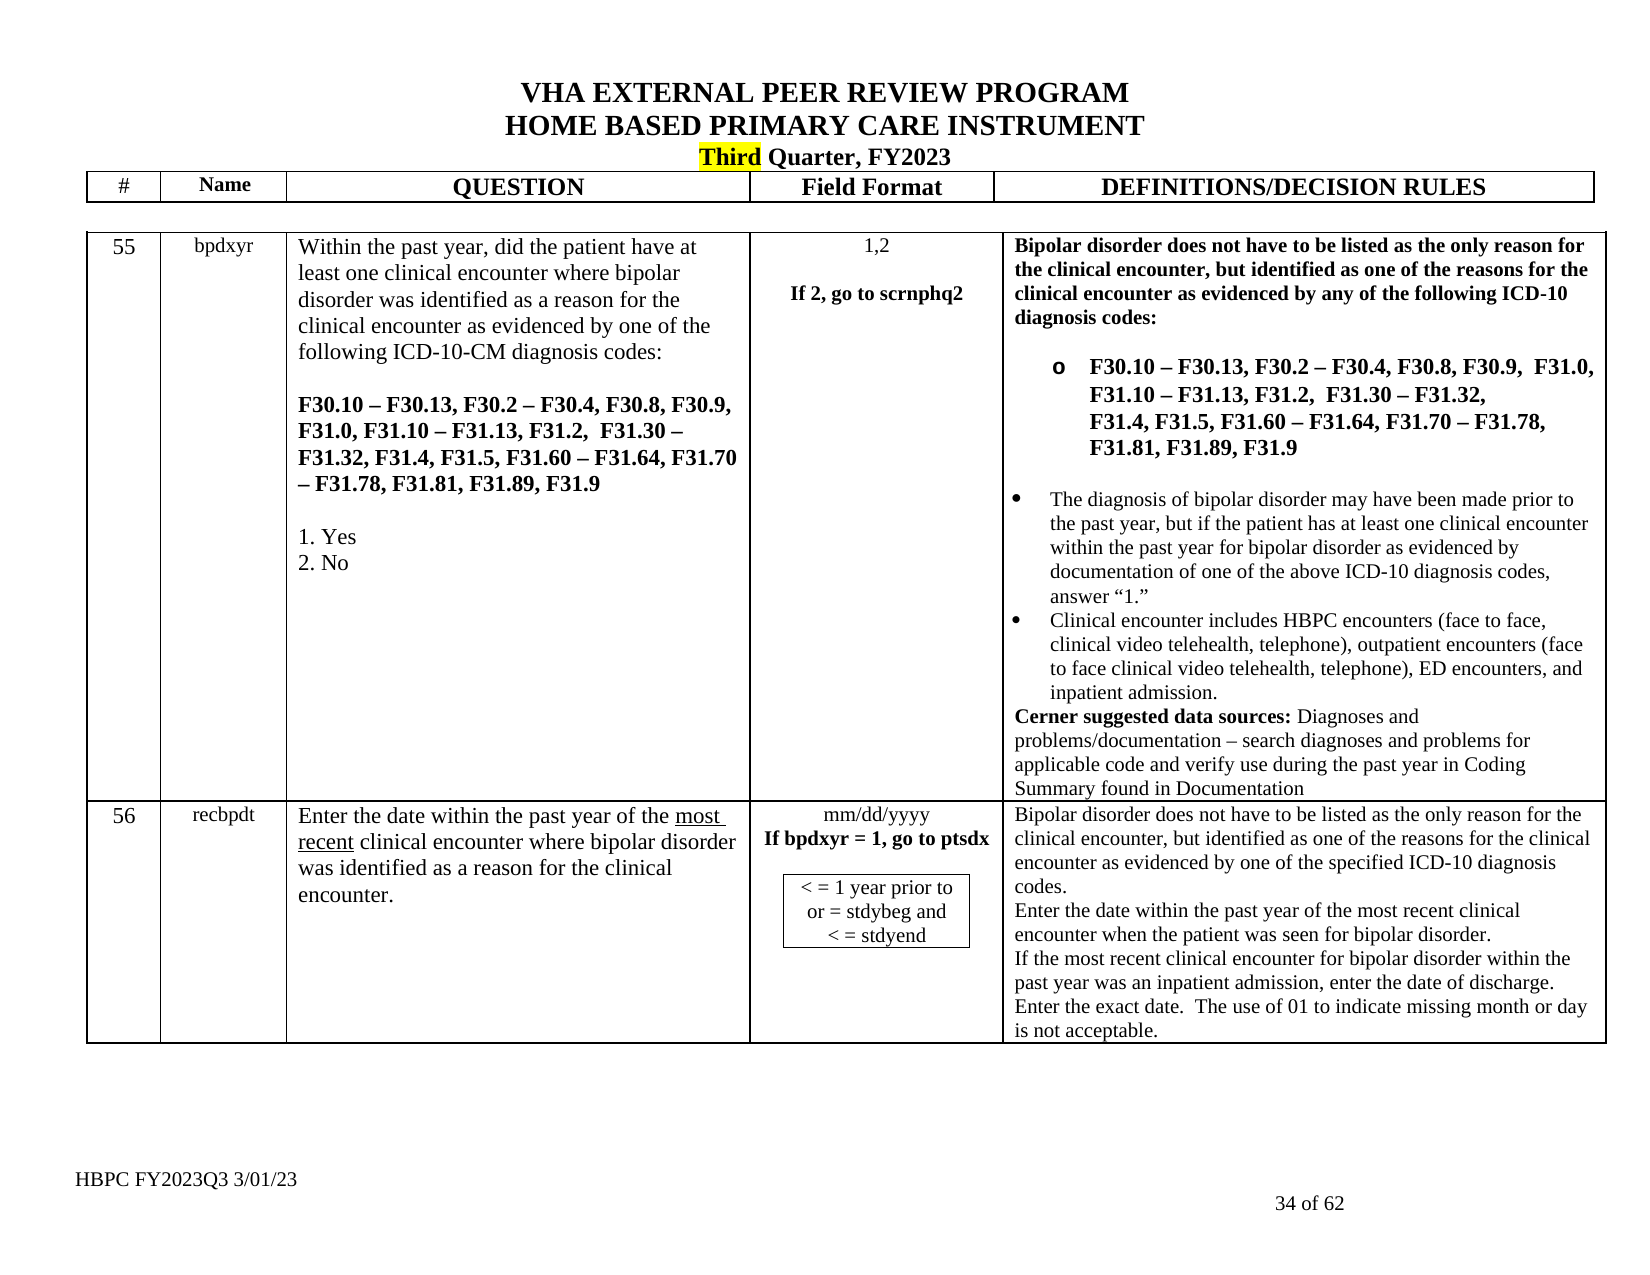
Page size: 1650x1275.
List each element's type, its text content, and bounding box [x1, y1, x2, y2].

table_header Within the past year, did the patient have at least one clinical encounter where bipolar disorder was identified as a reason for the clinical encounter as evidenced by one of the following ICD-10-CM diagnosis codes: F30.10 – F30.13, F30.2 – F30.4, F30.8, F30.9, F31.0, F31.10 – F31.13, F31.2, F31.30 – F31.32, F31.4, F31.5, F31.60 – F31.64, F31.70 – F31.78, F31.81, F31.89, F31.9 1. Yes 2. No [287, 233, 749, 800]
table_header bpdxyr [161, 233, 286, 800]
table_cell recbpdt [161, 802, 286, 1042]
table_header 1,2 If 2, go to scrnphq2 [751, 233, 1002, 800]
table_cell Bipolar disorder does not have to be listed as the only reason for the clinical encounter, but identified as one of the reasons for the clinical encounter as evidenced by one of the specified ICD-10 diagnosis codes. Enter the date within the past year of the most recent clinical encounter when the patient was seen for bipolar disorder. If the most recent clinical encounter for bipolar disorder within the past year was an inpatient admission, enter the date of discharge. Enter the exact date. The use of 01 to indicate missing month or day is not acceptable. [1004, 802, 1605, 1042]
table_cell mm/dd/yyyy If bpdxyr = 1, go to ptsdx [751, 802, 1002, 1042]
table_header 55 [88, 233, 160, 800]
table_header Bipolar disorder does not have to be listed as the only reason for the clinical encounter, but identified as one of the reasons for the clinical encounter as evidenced by any of the following ICD-10 diagnosis codes: F30.10 – F30.13, F30.2 – F30.4, F30.8, F30.9, F31.0, F31.10 – F31.13, F31.2, F31.30 – F31.32, F31.4, F31.5, F31.60 – F31.64, F31.70 – F31.78, F31.81, F31.89, F31.9 The diagnosis of bipolar disorder may have been made prior to the past year, but if the patient has at least one clinical encounter within the past year for bipolar disorder as evidenced by documentation of one of the above ICD-10 diagnosis codes, answer “1.” Clinical encounter includes HBPC encounters (face to face, clinical video telehealth, telephone), outpatient encounters (face to face clinical video telehealth, telephone), ED encounters, and inpatient admission. Cerner suggested data sources: Diagnoses and problems/documentation – search diagnoses and problems for applicable code and verify use during the past year in Coding Summary found in Documentation [1004, 233, 1605, 800]
table_cell Enter the date within the past year of the most recent clinical encounter where bipolar disorder was identified as a reason for the clinical encounter. [287, 802, 749, 1042]
table_cell 56 [88, 802, 160, 1042]
